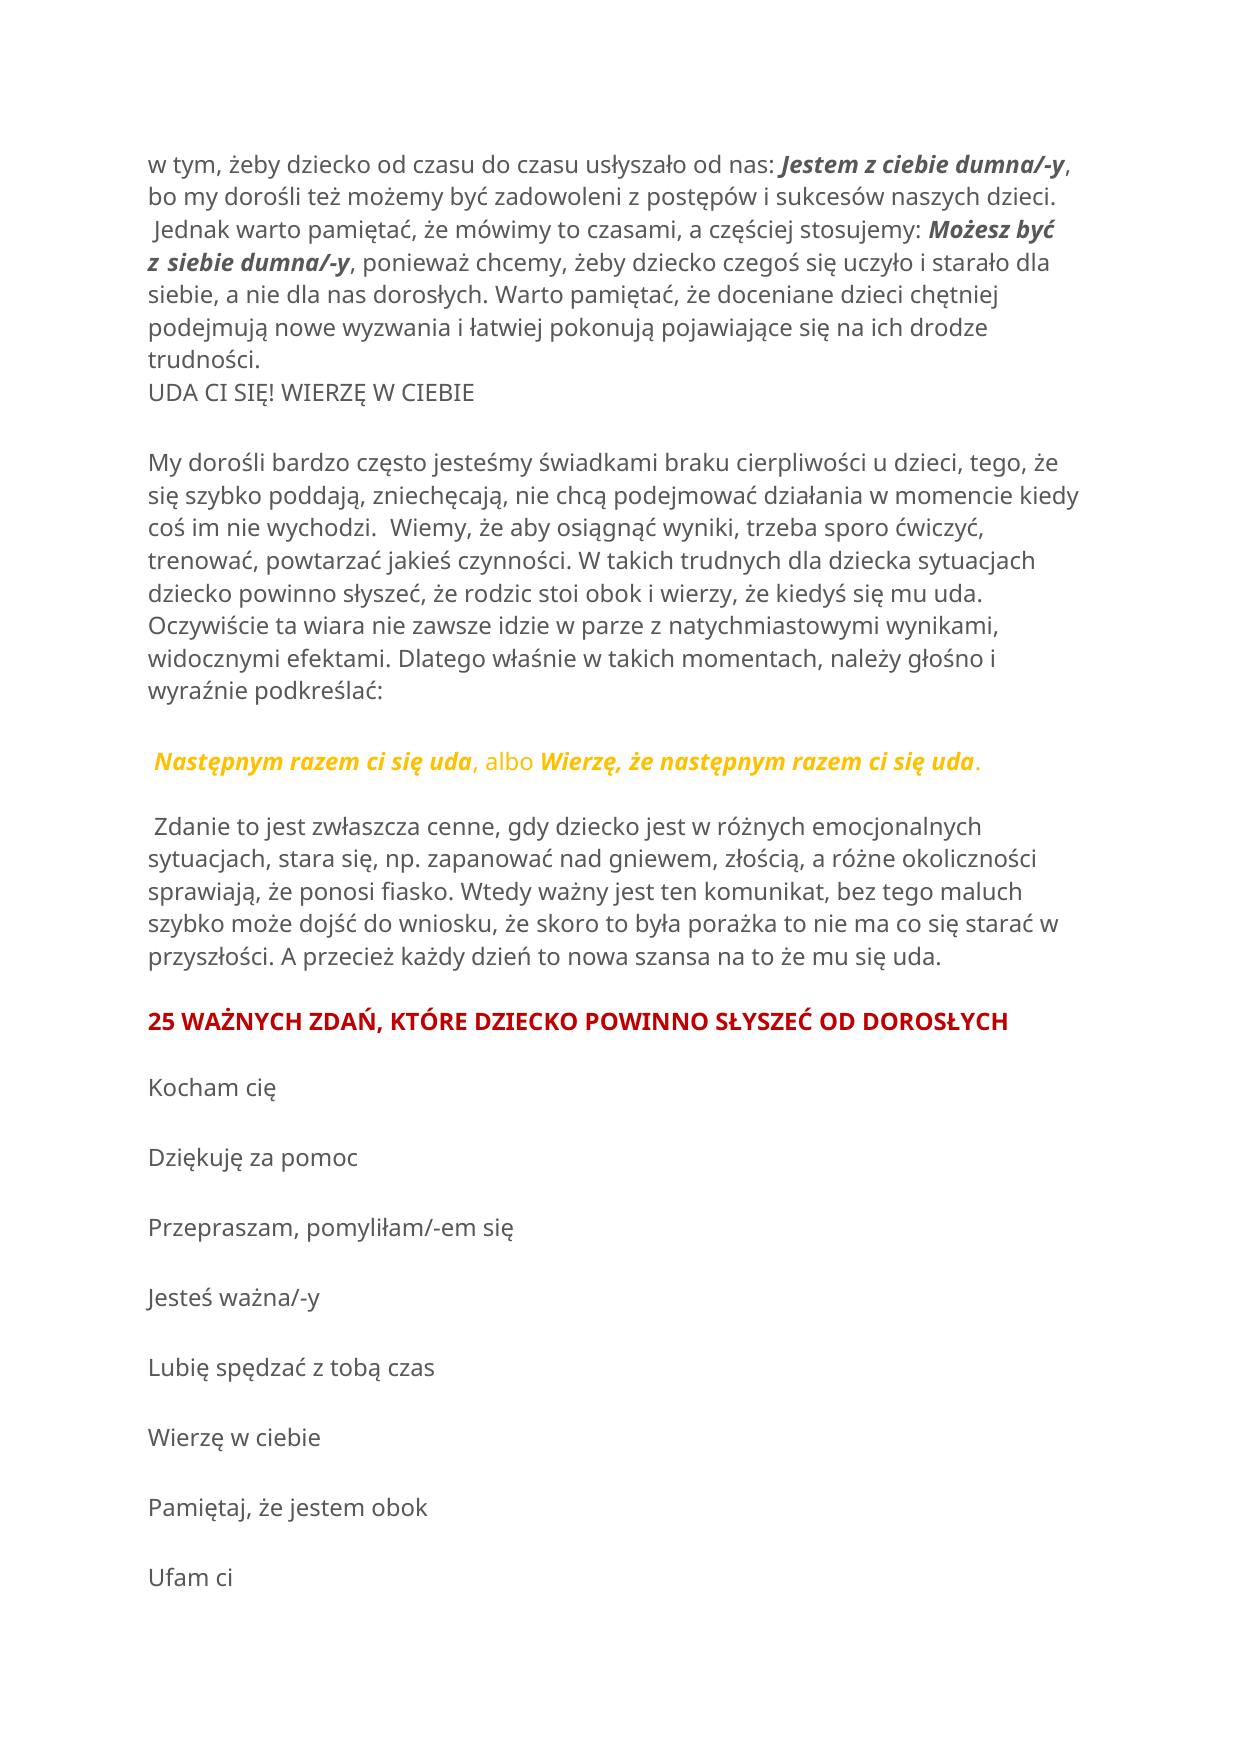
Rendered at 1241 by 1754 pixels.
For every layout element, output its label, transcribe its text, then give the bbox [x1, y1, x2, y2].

text Dziękuję za pomoc [148, 1140, 1093, 1173]
text Lubię spędzać z tobą czas [148, 1351, 1093, 1383]
text Kocham cię [148, 1070, 1093, 1103]
text Jednak warto pamiętać, że mówimy to czasami, a częściej stosujemy: Możesz być z siebie dumna/-y, ponieważ chcemy, żeby dziecko czegoś się uczyło i starało dla siebie, a nie dla nas dorosłych. Warto pamiętać, że doceniane dzieci chętniej podejmują nowe wyzwania i łatwiej pokonują pojawiające się na ich drodze trudności. [148, 213, 1093, 376]
text Zdanie to jest zwłaszcza cenne, gdy dziecko jest w różnych emocjonalnych sytuacjach, stara się, np. zapanować nad gniewem, złością, a różne okoliczności sprawiają, że ponosi fiasko. Wtedy ważny jest ten komunikat, bez tego maluch szybko może dojść do wniosku, że skoro to była porażka to nie ma co się starać w przyszłości. A przecież każdy dzień to nowa szansa na to że mu się uda. [148, 809, 1093, 972]
text Następnym razem ci się uda, albo Wierzę, że następnym razem ci się uda. [148, 744, 1093, 777]
text Wierzę w ciebie [148, 1421, 1093, 1453]
text Ufam ci [148, 1561, 1093, 1594]
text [148, 148, 1093, 213]
text My dorośli bardzo często jesteśmy świadkami braku cierpliwości u dzieci, tego, że się szybko poddają, zniechęcają, nie chcą podejmować działania w momencie kiedy coś im nie wychodzi. Wiemy, że aby osiągnąć wyniki, trzeba sporo ćwiczyć, trenować, powtarzać jakieś czynności. W takich trudnych dla dziecka sytuacjach dziecko powinno słyszeć, że rodzic stoi obok i wierzy, że kiedyś się mu uda. Oczywiście ta wiara nie zawsze idzie w parze z natychmiastowymi wynikami, widocznymi efektami. Dlatego właśnie w takich momentach, należy głośno i wyraźnie podkreślać: [148, 446, 1093, 707]
text Przepraszam, pomyliłam/-em się [148, 1211, 1093, 1243]
text 25 WAŻNYCH ZDAŃ, KTÓRE DZIECKO POWINNO SŁYSZEĆ OD DOROSŁYCH [148, 1005, 1093, 1038]
text Pamiętaj, że jestem obok [148, 1491, 1093, 1523]
text Jesteś ważna/-y [148, 1281, 1093, 1313]
text UDA CI SIĘ! WIERZĘ W CIEBIE [148, 376, 1093, 408]
